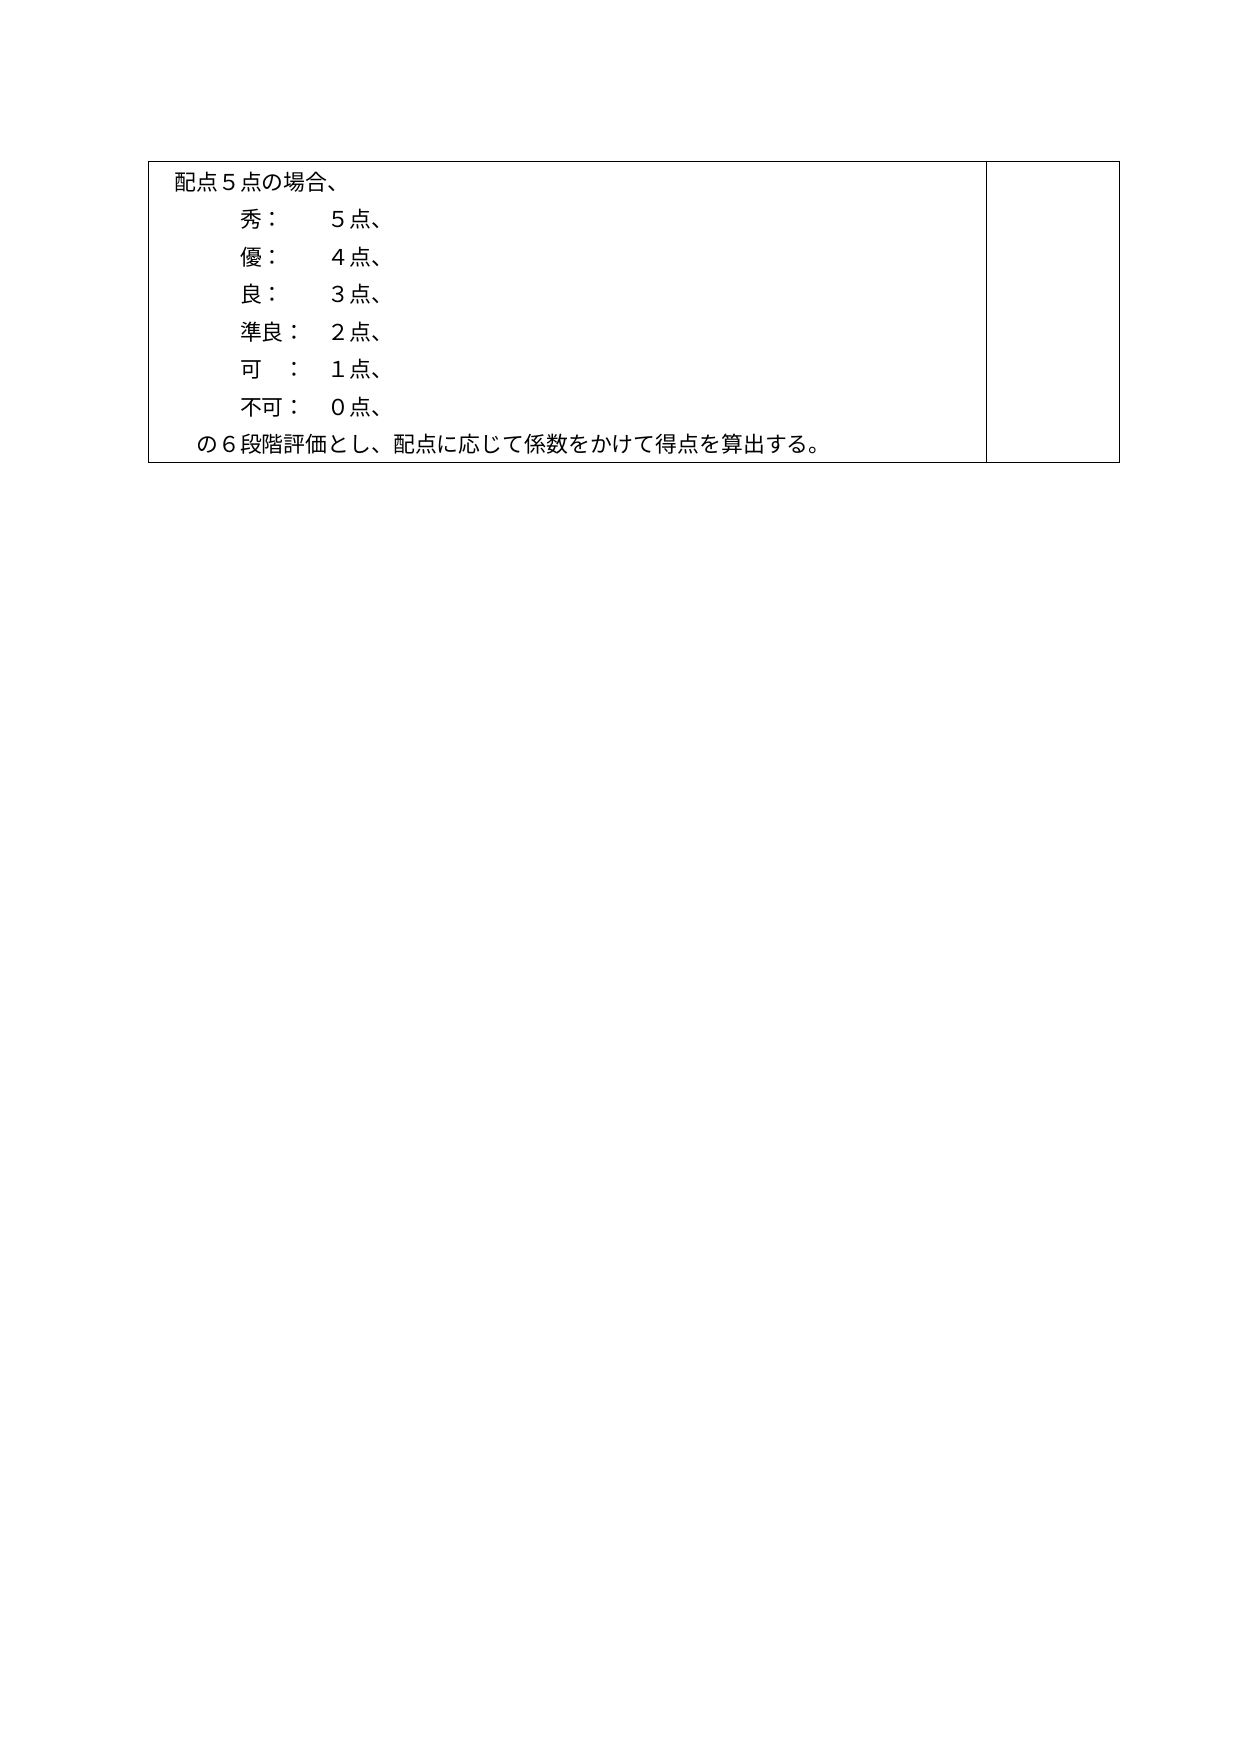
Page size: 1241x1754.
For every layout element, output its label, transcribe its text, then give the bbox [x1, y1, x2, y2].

table_header [987, 162, 1119, 462]
table_header 配点５点の場合、 秀： ５点、 優： ４点、 良： ３点、 準良： ２点、 可 ： １点、 不可： ０点、 の６段階評価とし、配点に応じて係数をかけて得点を算出する。 [149, 162, 986, 462]
